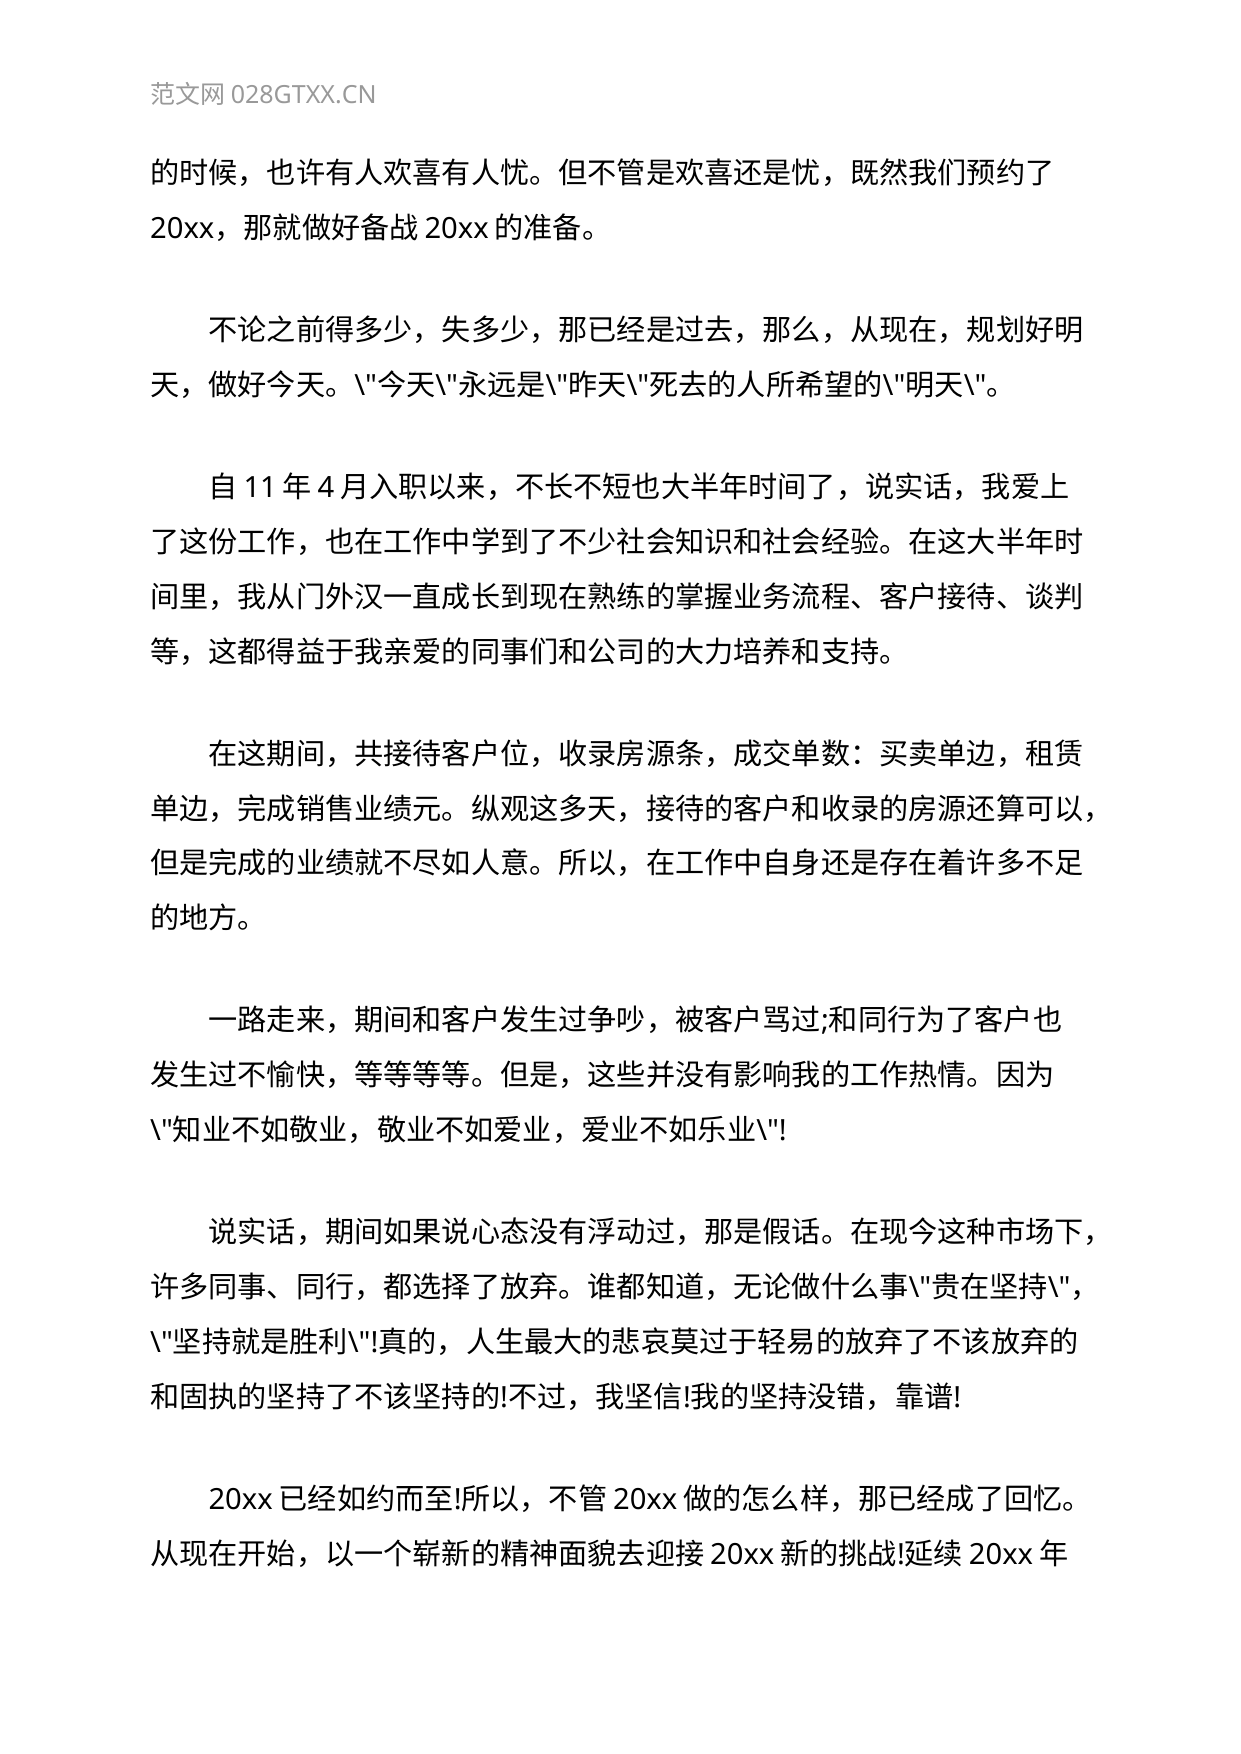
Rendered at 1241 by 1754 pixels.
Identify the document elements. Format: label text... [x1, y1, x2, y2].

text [150, 150, 1090, 247]
text 自11年4月入职以来，不长不短也大半年时间了，说实话，我爱上了这份工作，也在工作中学到了不少社会知识和社会经验。在这大半年时间里，我从门外汉一直成长到现在熟练的掌握业务流程、客户接待、谈判等，这都得益于我亲爱的同事们和公司的大力培养和支持。 [150, 464, 1090, 671]
text 说实话，期间如果说心态没有浮动过，那是假话。在现今这种市场下，许多同事、同行，都选择了放弃。谁都知道，无论做什么事\"贵在坚持\"，\"坚持就是胜利\"!真的，人生最大的悲哀莫过于轻易的放弃了不该放弃的和固执的坚持了不该坚持的!不过，我坚信!我的坚持没错，靠谱! [150, 1209, 1090, 1416]
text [150, 1476, 1090, 1573]
text 在这期间，共接待客户位，收录房源条，成交单数：买卖单边，租赁单边，完成销售业绩元。纵观这多天，接待的客户和收录的房源还算可以，但是完成的业绩就不尽如人意。所以，在工作中自身还是存在着许多不足的地方。 [150, 730, 1090, 937]
text 不论之前得多少，失多少，那已经是过去，那么，从现在，规划好明天，做好今天。\"今天\"永远是\"昨天\"死去的人所希望的\"明天\"。 [150, 307, 1090, 404]
text 一路走来，期间和客户发生过争吵，被客户骂过;和同行为了客户也发生过不愉快，等等等等。但是，这些并没有影响我的工作热情。因为\"知业不如敬业，敬业不如爱业，爱业不如乐业\"! [150, 997, 1090, 1149]
